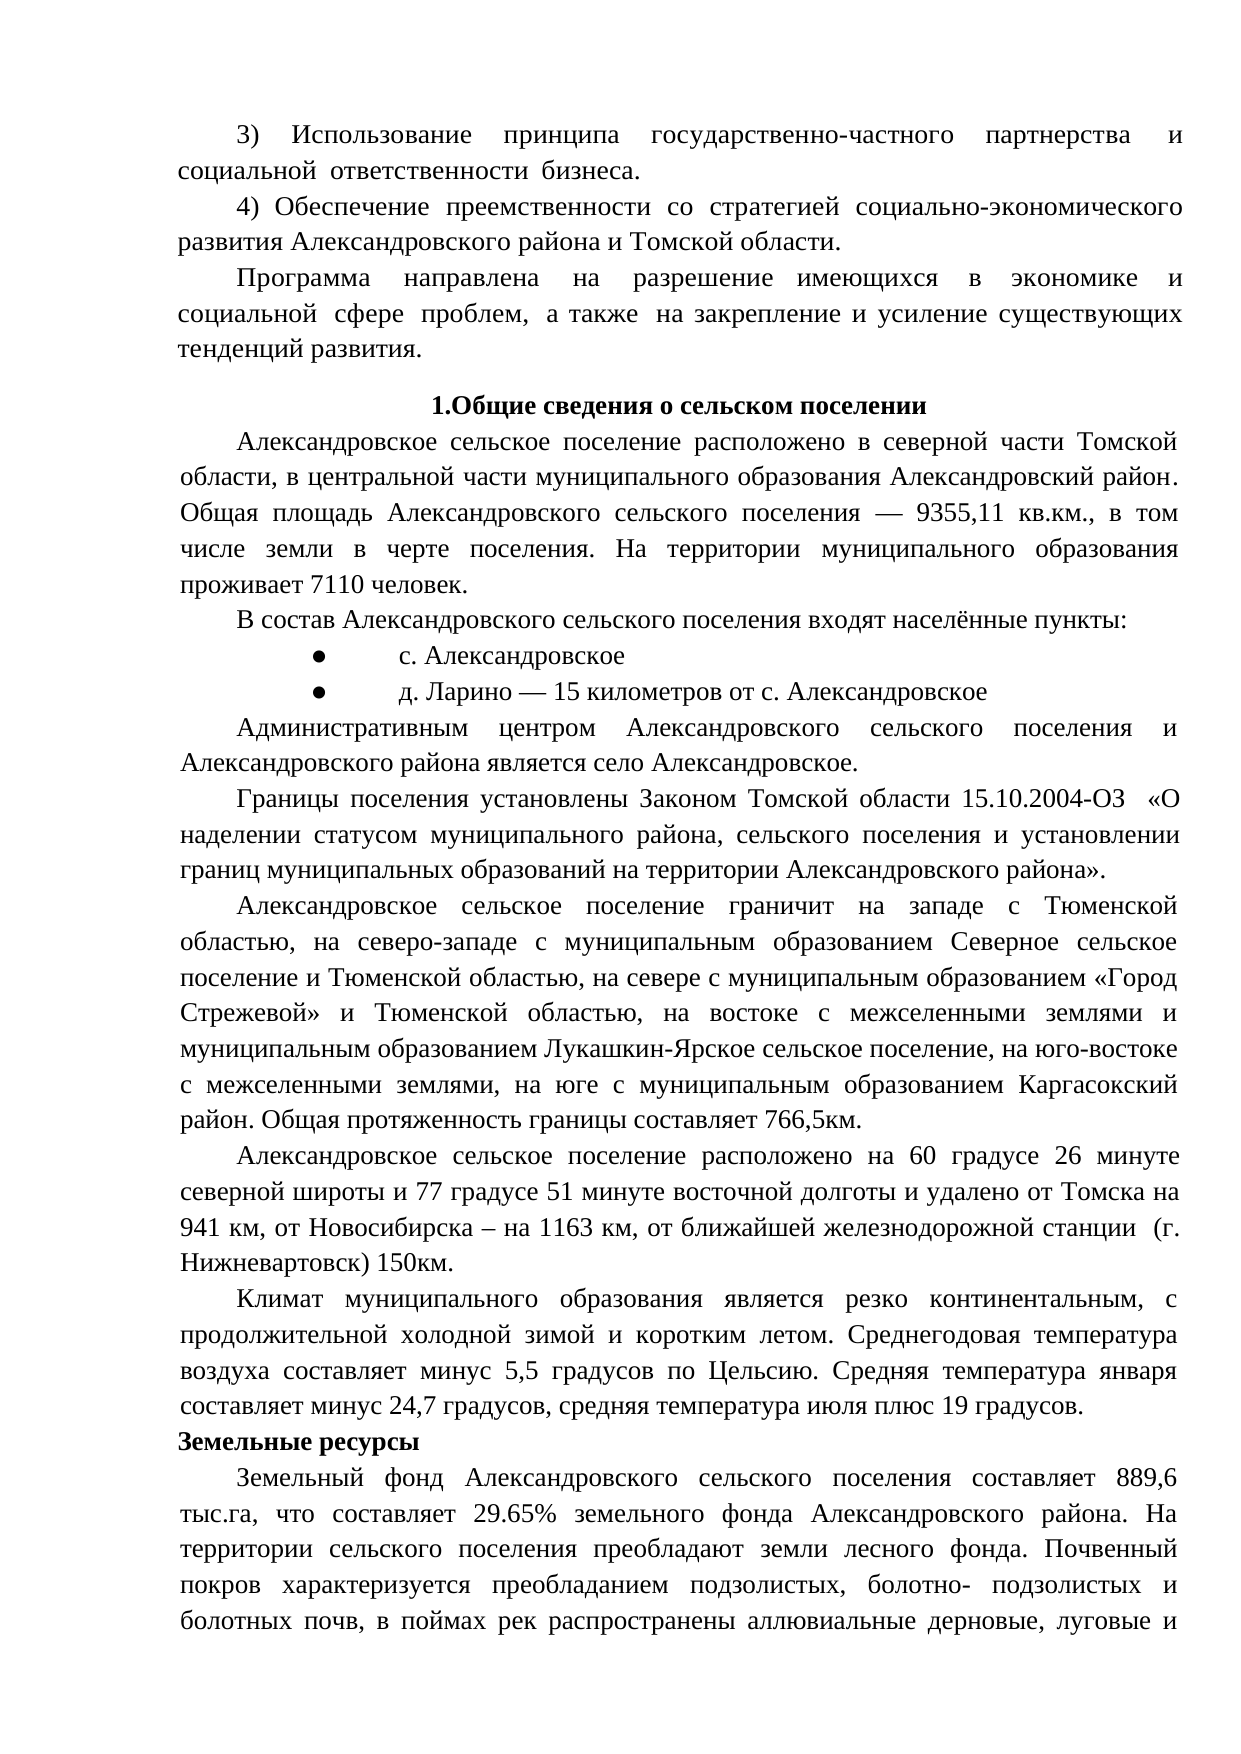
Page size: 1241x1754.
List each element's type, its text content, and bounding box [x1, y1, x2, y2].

text 4) Обеспечение преемственности со стратегией социально-экономического развития Александровского района и Томской области. [177, 189, 1183, 256]
text 3) Использование принципа государственно-частного партнерства и социальной ответственности бизнеса. [177, 118, 1183, 185]
text Границы поселения установлены Законом Томской области 15.10.2004-ОЗ «О наделении статусом муниципального района, сельского поселения и установлении границ муниципальных образований на территории Александровского района». [180, 782, 1181, 885]
text Александровское сельское поселение граничит на западе с Тюменской областью, на северо-западе с муниципальным образованием Северное сельское поселение и Тюменской областью, на севере с муниципальным образованием «Город Стрежевой» и Тюменской областью, на востоке с межселенными землями и муниципальным образованием Лукашкин-Ярское сельское поселение, на юго-востоке с межселенными землями, на юге с муниципальным образованием Каргасокский район. Общая протяженность границы составляет 766,5км. [180, 889, 1179, 1135]
subtitle 1.Общие сведения о сельском поселении [177, 389, 1181, 420]
text Административным центром Александровского сельского поселения и Александровского района является село Александровское. [180, 711, 1179, 777]
list с. Александровское [255, 639, 1179, 670]
text В состав Александровского сельского поселения входят населённые пункты: [180, 603, 1179, 634]
text Программа направлена на разрешение имеющихся в экономике и социальной сфере проблем, а также на закрепление и усиление существующих тенденций развития. [177, 261, 1183, 364]
text Климат муниципального образования является резко континентальным, с продолжительной холодной зимой и коротким летом. Среднегодовая температура воздуха составляет минус 5,5 градусов по Цельсию. Средняя температура января составляет минус 24,7 градусов, средняя температура июля плюс 19 градусов. [180, 1282, 1179, 1421]
list д. Ларино — 15 километров от с. Александровское [255, 675, 1179, 706]
text Земельные ресурсы [177, 1425, 1181, 1456]
text Александровское сельское поселение расположено в северной части Томской области, в центральной части муниципального образования Александровский район. Общая площадь Александровского сельского поселения — 9355,11 кв.км., в том числе земли в черте поселения. На территории муниципального образования проживает 7110 человек. [180, 425, 1179, 599]
text Александровское сельское поселение расположено на 60 градусе 26 минуте северной широты и 77 градусе 51 минуте восточной долготы и удалено от Томска на 941 км, от Новосибирска – на 1163 км, от ближайшей железнодорожной станции (г. Нижневартовск) 150км. [180, 1139, 1181, 1278]
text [180, 1461, 1179, 1635]
